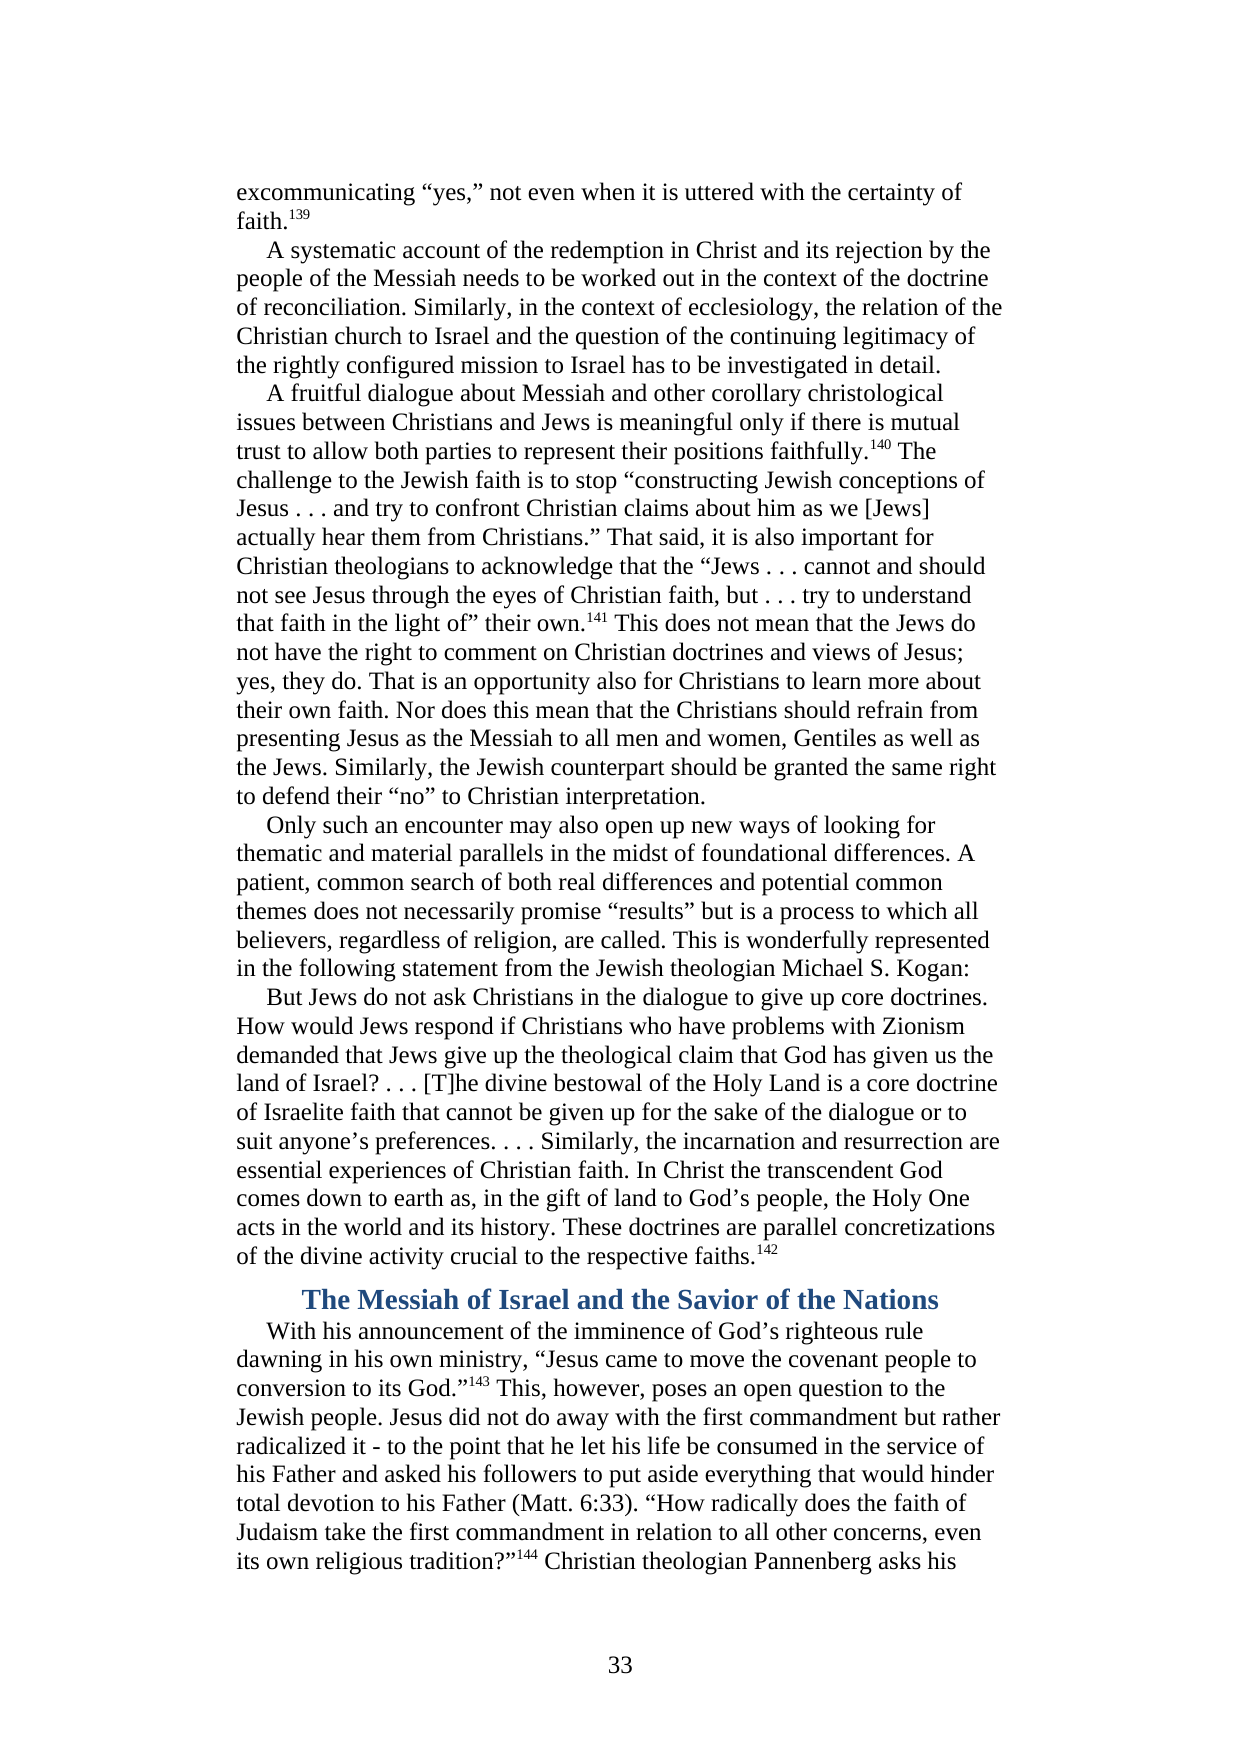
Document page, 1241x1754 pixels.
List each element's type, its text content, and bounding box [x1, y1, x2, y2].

text A fruitful dialogue about Messiah and other corollary christological issues between Christians and Jews is meaningful only if there is mutual trust to allow both parties to represent their positions faithfully. The challenge to the Jewish faith is to stop “constructing Jewish conceptions of Jesus . . . and try to confront Christian claims about him as we [Jews] actually hear them from Christians.” That said, it is also important for Christian theologians to acknowledge that the “Jews . . . cannot and should not see Jesus through the eyes of Christian faith, but . . . try to understand that faith in the light of” their own. This does not mean that the Jews do not have the right to comment on Christian doctrines and views of Jesus; yes, they do. That is an opportunity also for Christians to learn more about their own faith. Nor does this mean that the Christians should refrain from presenting Jesus as the Messiah to all men and women, Gentiles as well as the Jews. Similarly, the Jewish counterpart should be granted the same right to defend their “no” to Christian interpretation. [236, 378, 1004, 810]
text A systematic account of the redemption in Christ and its rejection by the people of the Messiah needs to be worked out in the context of the doctrine of reconciliation. Similarly, in the context of ecclesiology, the relation of the Christian church to Israel and the question of the continuing legitimacy of the rightly configured mission to Israel has to be investigated in detail. [236, 235, 1004, 378]
subtitle The Messiah of Israel and the Savior of the Nations [236, 1282, 1004, 1316]
text But Jews do not ask Christians in the dialogue to give up core doctrines. How would Jews respond if Christians who have problems with Zionism demanded that Jews give up the theological claim that God has given us the land of Israel? . . . [T]he divine bestowal of the Holy Land is a core doctrine of Israelite faith that cannot be given up for the sake of the dialogue or to suit anyone’s preferences. . . . Similarly, the incarnation and resurrection are essential experiences of Christian faith. In Christ the transcendent God comes down to earth as, in the gift of land to God’s people, the Holy One acts in the world and its history. These doctrines are parallel concretizations of the divine activity crucial to the respective faiths. [236, 982, 1004, 1270]
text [236, 177, 1004, 235]
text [236, 1316, 1004, 1574]
text Only such an encounter may also open up new ways of looking for thematic and material parallels in the midst of foundational differences. A patient, common search of both real differences and potential common themes does not necessarily promise “results” but is a process to which all believers, regardless of religion, are called. This is wonderfully represented in the following statement from the Jewish theologian Michael S. Kogan: [236, 810, 1004, 982]
